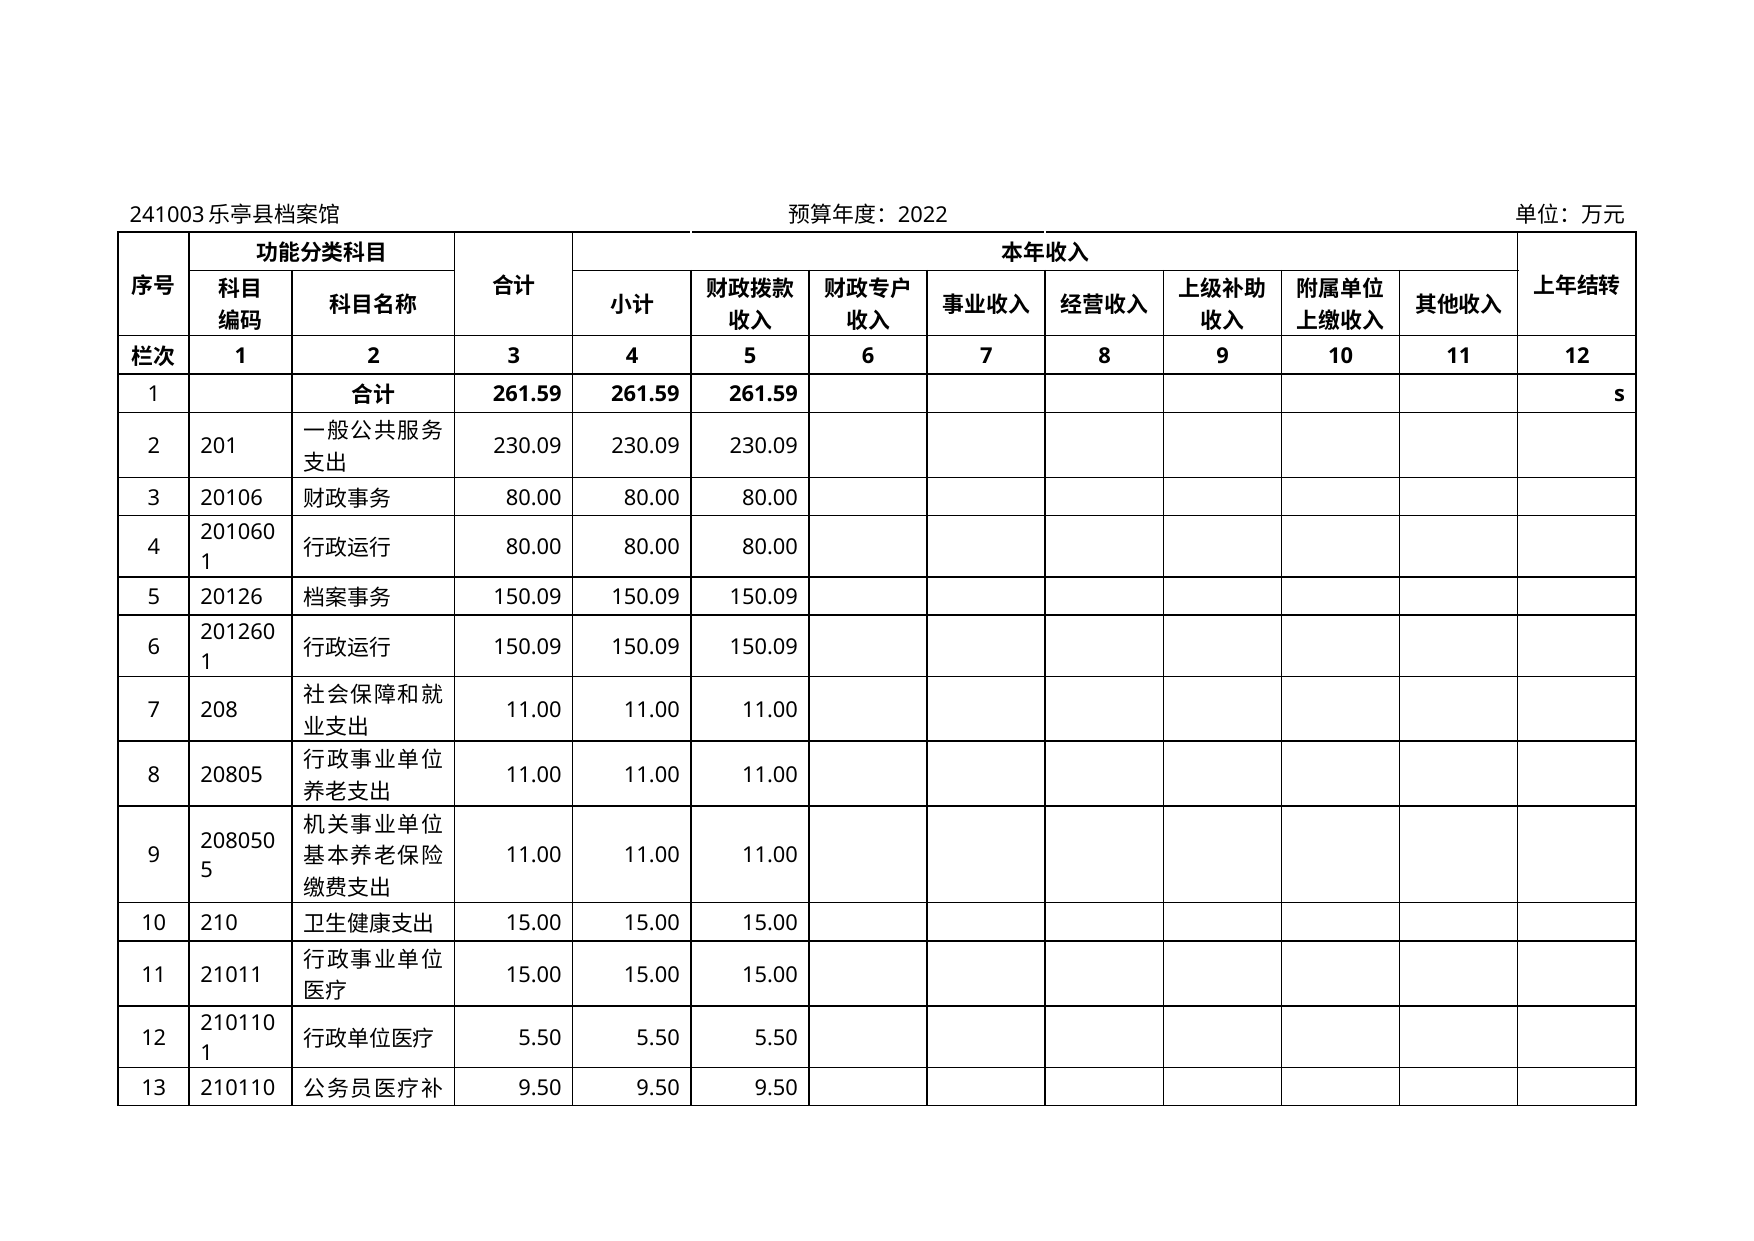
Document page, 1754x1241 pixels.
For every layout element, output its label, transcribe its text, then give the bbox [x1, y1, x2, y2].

table_cell [928, 478, 1044, 515]
table_cell 230.09 [573, 413, 690, 476]
table_cell 其他收入 [1400, 271, 1517, 334]
table_cell 财政事务 [293, 478, 454, 515]
table_cell 行政运行 [293, 616, 454, 676]
table_cell 科目 编码 [190, 271, 291, 334]
table_cell [1046, 1007, 1163, 1066]
table_cell s [1518, 375, 1635, 411]
table_cell [1164, 516, 1281, 576]
table_cell [1518, 413, 1635, 476]
table_cell [810, 413, 926, 476]
table_cell [1518, 578, 1635, 614]
table_cell 7 [928, 336, 1044, 373]
table_cell [1164, 742, 1281, 805]
table_cell 13 [119, 1068, 188, 1105]
table_cell 行政事业单位医疗 [293, 942, 454, 1005]
table_cell 21011 [190, 942, 291, 1005]
table_cell [928, 942, 1044, 1005]
table_cell 150.09 [573, 578, 690, 614]
table_cell 12 [1518, 336, 1635, 373]
table_cell [1400, 516, 1517, 576]
table_cell 15.00 [692, 903, 808, 940]
table_cell 80.00 [455, 516, 572, 576]
table_cell [928, 1007, 1044, 1066]
table_cell [928, 578, 1044, 614]
table_header 预算年度：2022 [692, 195, 1044, 231]
table_cell [1046, 478, 1163, 515]
table_cell [1164, 578, 1281, 614]
table_cell 20106 [190, 478, 291, 515]
table_cell [1282, 375, 1399, 411]
table_cell [928, 677, 1044, 740]
table_cell 10 [119, 903, 188, 940]
table_cell [1164, 413, 1281, 476]
table_cell 11 [1400, 336, 1517, 373]
table_cell [1164, 807, 1281, 902]
table_cell 230.09 [455, 413, 572, 476]
table_cell 11.00 [455, 677, 572, 740]
table_cell 小计 [573, 271, 690, 334]
table_cell [1046, 742, 1163, 805]
table_cell 20126 [190, 578, 291, 614]
table_cell 150.09 [455, 578, 572, 614]
table_cell 栏次 [119, 336, 188, 373]
table_cell [1046, 516, 1163, 576]
table_cell 7 [119, 677, 188, 740]
table_cell [810, 677, 926, 740]
table_cell [1400, 807, 1517, 902]
table_cell 上级补助收入 [1164, 271, 1281, 334]
table_cell [1518, 616, 1635, 676]
table_cell 12 [119, 1007, 188, 1066]
table_cell [810, 578, 926, 614]
table_cell 11.00 [573, 807, 690, 902]
table_cell [1164, 616, 1281, 676]
table_cell 9.50 [692, 1068, 808, 1105]
table_cell 4 [573, 336, 690, 373]
table_cell [928, 807, 1044, 902]
table_cell 6 [119, 616, 188, 676]
table_cell [1282, 478, 1399, 515]
table_cell 9.50 [455, 1068, 572, 1105]
table_cell 公务员医疗补助 [293, 1068, 454, 1105]
table_cell [1518, 807, 1635, 902]
table_cell [1164, 478, 1281, 515]
table_cell 15.00 [573, 903, 690, 940]
table_cell [1046, 1068, 1163, 1105]
table_cell [1046, 578, 1163, 614]
table_cell [1282, 616, 1399, 676]
table_cell [928, 413, 1044, 476]
table_cell [1164, 903, 1281, 940]
table_cell 5 [692, 336, 808, 373]
table_cell 3 [455, 336, 572, 373]
table_cell 5.50 [692, 1007, 808, 1066]
table_cell [1518, 942, 1635, 1005]
table_cell [1400, 942, 1517, 1005]
table_cell [928, 616, 1044, 676]
table_cell 201 [190, 413, 291, 476]
table_cell [810, 1007, 926, 1066]
table_cell 行政运行 [293, 516, 454, 576]
table_cell 11.00 [573, 742, 690, 805]
table_cell 11.00 [692, 807, 808, 902]
table_cell 5.50 [573, 1007, 690, 1066]
table_cell [1518, 677, 1635, 740]
table_cell [1282, 942, 1399, 1005]
table_cell 11.00 [692, 742, 808, 805]
table_cell 事业收入 [928, 271, 1044, 334]
table_cell 11.00 [692, 677, 808, 740]
table_cell 11 [119, 942, 188, 1005]
table_cell [1282, 516, 1399, 576]
table_cell [1518, 1068, 1635, 1105]
table_cell [1164, 677, 1281, 740]
table_cell 3 [119, 478, 188, 515]
table_cell 15.00 [692, 942, 808, 1005]
table_cell 261.59 [455, 375, 572, 411]
table_cell [810, 1068, 926, 1105]
table_cell [928, 1068, 1044, 1105]
table_cell 80.00 [692, 516, 808, 576]
table_cell 科目名称 [293, 271, 454, 334]
table_cell [1518, 478, 1635, 515]
table_cell [810, 516, 926, 576]
table_cell 经营收入 [1046, 271, 1163, 334]
table_cell [1164, 1007, 1281, 1066]
table_cell 1 [190, 336, 291, 373]
table_cell [1046, 375, 1163, 411]
table_cell [1046, 616, 1163, 676]
table_cell [1518, 516, 1635, 576]
table_header 单位：万元 [1046, 195, 1635, 231]
table_cell 行政事业单位养老支出 [293, 742, 454, 805]
table_cell [810, 942, 926, 1005]
table_cell [1282, 903, 1399, 940]
table_header 241003乐亭县档案馆 [119, 195, 690, 231]
table_cell 150.09 [455, 616, 572, 676]
table_cell 80.00 [573, 516, 690, 576]
table_cell 9.50 [573, 1068, 690, 1105]
table_cell [1400, 1007, 1517, 1066]
table_cell [1282, 1007, 1399, 1066]
table_cell [928, 903, 1044, 940]
table_cell [1164, 1068, 1281, 1105]
table_cell [1400, 578, 1517, 614]
table_cell 9 [1164, 336, 1281, 373]
table_cell 4 [119, 516, 188, 576]
table_cell 机关事业单位基本养老保险缴费支出 [293, 807, 454, 902]
table_cell [1400, 903, 1517, 940]
table_cell [1164, 942, 1281, 1005]
table_cell 2010601 [190, 516, 291, 576]
table_cell 社会保障和就业支出 [293, 677, 454, 740]
table_cell 150.09 [692, 616, 808, 676]
table_cell 230.09 [692, 413, 808, 476]
table_cell 208 [190, 677, 291, 740]
table_cell [1046, 942, 1163, 1005]
table_cell 8 [119, 742, 188, 805]
table_cell 261.59 [573, 375, 690, 411]
table_cell 上年结转 [1518, 233, 1635, 334]
table_cell 序号 [119, 233, 188, 334]
table_cell [1400, 742, 1517, 805]
table_cell [928, 742, 1044, 805]
table_cell [1518, 742, 1635, 805]
table_cell 档案事务 [293, 578, 454, 614]
table_cell [810, 742, 926, 805]
table_cell 80.00 [455, 478, 572, 515]
table_cell [1282, 742, 1399, 805]
table_cell [1282, 413, 1399, 476]
table_cell [928, 516, 1044, 576]
table_cell [1282, 677, 1399, 740]
table_cell [810, 478, 926, 515]
table_cell 150.09 [573, 616, 690, 676]
table_cell 附属单位上缴收入 [1282, 271, 1399, 334]
table_cell [1046, 413, 1163, 476]
table_cell [1282, 578, 1399, 614]
table_cell [1282, 1068, 1399, 1105]
table_cell 财政专户 收入 [810, 271, 926, 334]
table_cell [1518, 903, 1635, 940]
table_cell 8 [1046, 336, 1163, 373]
table_cell [1282, 807, 1399, 902]
table_cell [1046, 677, 1163, 740]
table_cell 功能分类科目 [190, 233, 454, 270]
table_cell 本年收入 [573, 233, 1517, 270]
table_cell 10 [1282, 336, 1399, 373]
table_cell 一般公共服务支出 [293, 413, 454, 476]
table_cell 9 [119, 807, 188, 902]
table_cell 2 [293, 336, 454, 373]
table_cell 行政单位医疗 [293, 1007, 454, 1066]
table_cell 2012601 [190, 616, 291, 676]
table_cell 合计 [293, 375, 454, 411]
table_cell 财政拨款 收入 [692, 271, 808, 334]
table_cell 2101101 [190, 1007, 291, 1066]
table_cell [928, 375, 1044, 411]
table_cell [810, 903, 926, 940]
table_cell 5.50 [455, 1007, 572, 1066]
table_cell [1400, 677, 1517, 740]
table_cell [1164, 375, 1281, 411]
table_cell 2101103 [190, 1068, 291, 1105]
table_cell 15.00 [455, 942, 572, 1005]
table_cell [1046, 903, 1163, 940]
table_cell 261.59 [692, 375, 808, 411]
table_cell 11.00 [455, 807, 572, 902]
table_cell [1400, 375, 1517, 411]
table_cell 2 [119, 413, 188, 476]
table_cell [1400, 616, 1517, 676]
table_cell [190, 375, 291, 411]
table_cell 15.00 [573, 942, 690, 1005]
table_cell 5 [119, 578, 188, 614]
table_cell [1400, 413, 1517, 476]
table_cell 6 [810, 336, 926, 373]
table_cell [1400, 478, 1517, 515]
table_cell 11.00 [573, 677, 690, 740]
table_cell [1046, 807, 1163, 902]
table_cell [810, 807, 926, 902]
table_cell 20805 [190, 742, 291, 805]
table_cell 卫生健康支出 [293, 903, 454, 940]
table_cell 15.00 [455, 903, 572, 940]
table_cell 2080505 [190, 807, 291, 902]
table_cell 210 [190, 903, 291, 940]
table_cell 150.09 [692, 578, 808, 614]
table_cell 合计 [455, 233, 572, 334]
table_cell 11.00 [455, 742, 572, 805]
table_cell [810, 616, 926, 676]
table_cell [1518, 1007, 1635, 1066]
table_cell 1 [119, 375, 188, 411]
table_cell [810, 375, 926, 411]
table_cell 80.00 [692, 478, 808, 515]
table_cell 80.00 [573, 478, 690, 515]
table_cell [1400, 1068, 1517, 1105]
